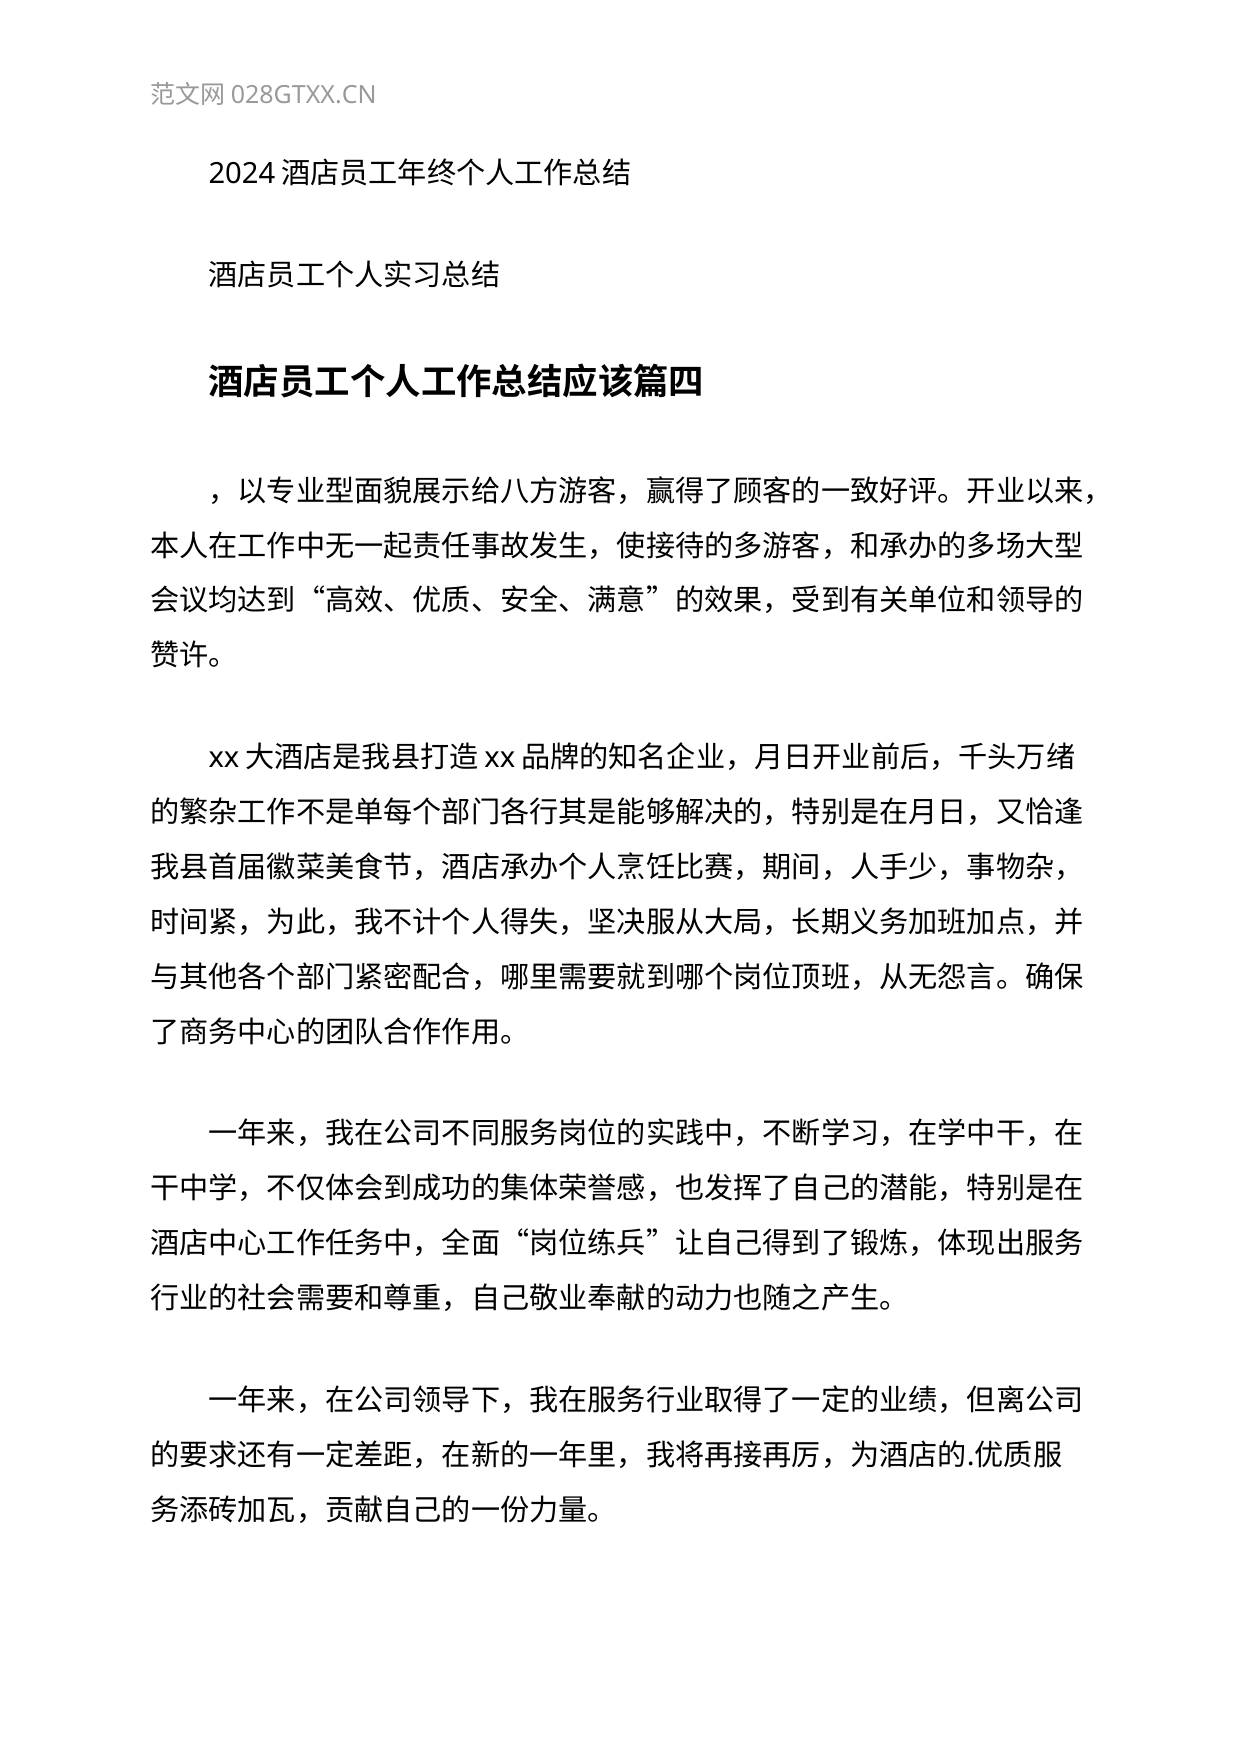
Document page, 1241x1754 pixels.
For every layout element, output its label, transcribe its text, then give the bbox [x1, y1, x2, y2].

text 一年来，我在公司不同服务岗位的实践中，不断学习，在学中干，在干中学，不仅体会到成功的集体荣誉感，也发挥了自己的潜能，特别是在酒店中心工作任务中，全面“岗位练兵”让自己得到了锻炼，体现出服务行业的社会需要和尊重，自己敬业奉献的动力也随之产生。 [150, 1110, 1090, 1317]
text xx大酒店是我县打造xx品牌的知名企业，月日开业前后，千头万绪的繁杂工作不是单每个部门各行其是能够解决的，特别是在月日，又恰逢我县首届徽菜美食节，酒店承办个人烹饪比赛，期间，人手少，事物杂，时间紧，为此，我不计个人得失，坚决服从大局，长期义务加班加点，并与其他各个部门紧密配合，哪里需要就到哪个岗位顶班，从无怨言。确保了商务中心的团队合作作用。 [150, 734, 1090, 1051]
text 酒店员工个人工作总结应该篇四 [150, 354, 1090, 405]
text 2024酒店员工年终个人工作总结 [150, 150, 1090, 192]
text ，以专业型面貌展示给八方游客，赢得了顾客的一致好评。开业以来，本人在工作中无一起责任事故发生，使接待的多游客，和承办的多场大型会议均达到“高效、优质、安全、满意”的效果，受到有关单位和领导的赞许。 [150, 467, 1090, 674]
text 酒店员工个人实习总结 [150, 252, 1090, 294]
text 一年来，在公司领导下，我在服务行业取得了一定的业绩，但离公司的要求还有一定差距，在新的一年里，我将再接再厉，为酒店的.优质服务添砖加瓦，贡献自己的一份力量。 [150, 1376, 1090, 1529]
